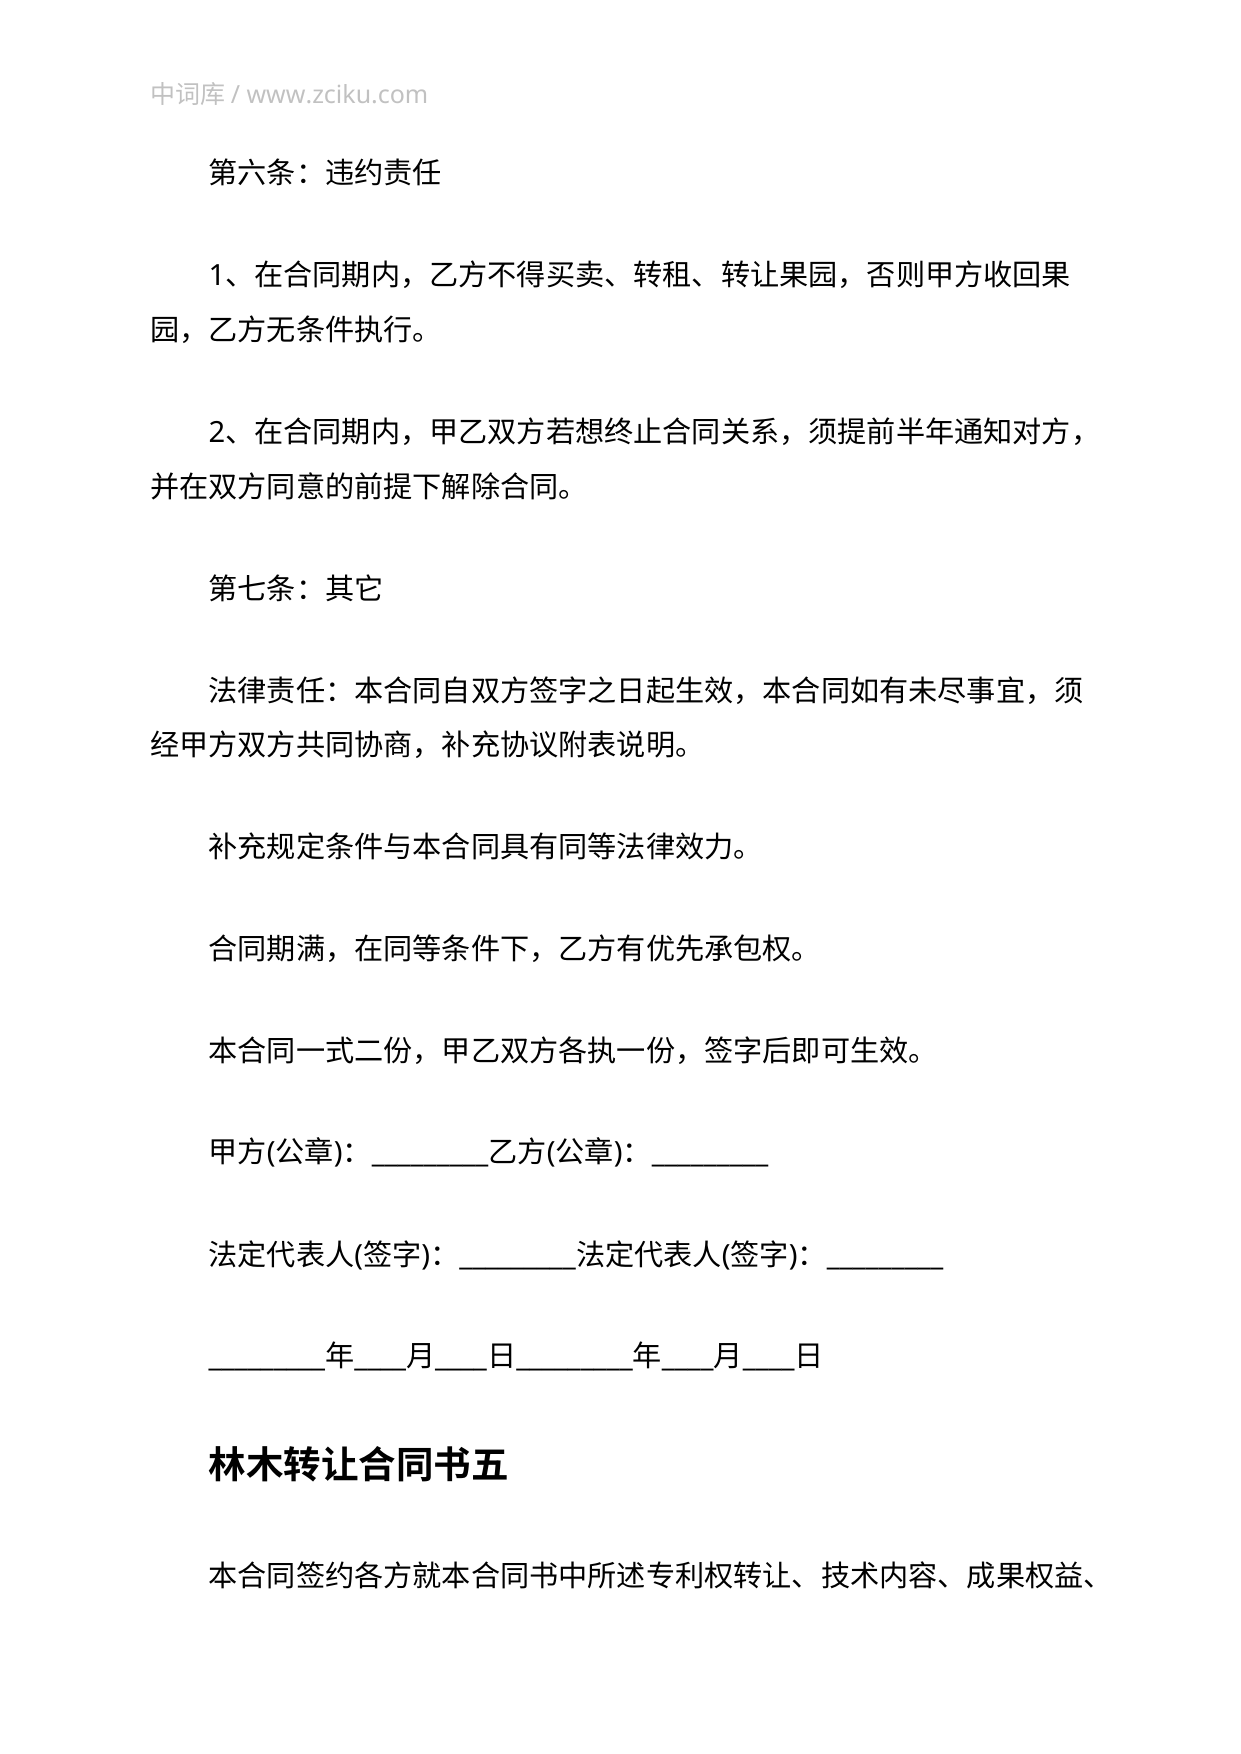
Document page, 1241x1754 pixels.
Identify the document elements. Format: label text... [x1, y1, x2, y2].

text 第七条：其它 [150, 565, 1090, 608]
text 法律责任：本合同自双方签字之日起生效，本合同如有未尽事宜，须经甲方双方共同协商，补充协议附表说明。 [150, 667, 1090, 764]
text 甲方(公章)：_________乙方(公章)：_________ [150, 1129, 1090, 1171]
text 2、在合同期内，甲乙双方若想终止合同关系，须提前半年通知对方，并在双方同意的前提下解除合同。 [150, 408, 1090, 506]
text 本合同一式二份，甲乙双方各执一份，签字后即可生效。 [150, 1027, 1090, 1069]
text 第六条：违约责任 [150, 150, 1090, 192]
text 1、在合同期内，乙方不得买卖、转租、转让果园，否则甲方收回果园，乙方无条件执行。 [150, 252, 1090, 349]
text _________年____月____日_________年____月____日 [150, 1333, 1090, 1375]
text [150, 1552, 1090, 1595]
text 合同期满，在同等条件下，乙方有优先承包权。 [150, 926, 1090, 968]
text 法定代表人(签字)：_________法定代表人(签字)：_________ [150, 1231, 1090, 1273]
text 补充规定条件与本合同具有同等法律效力。 [150, 824, 1090, 866]
text 林木转让合同书五 [150, 1435, 1090, 1489]
